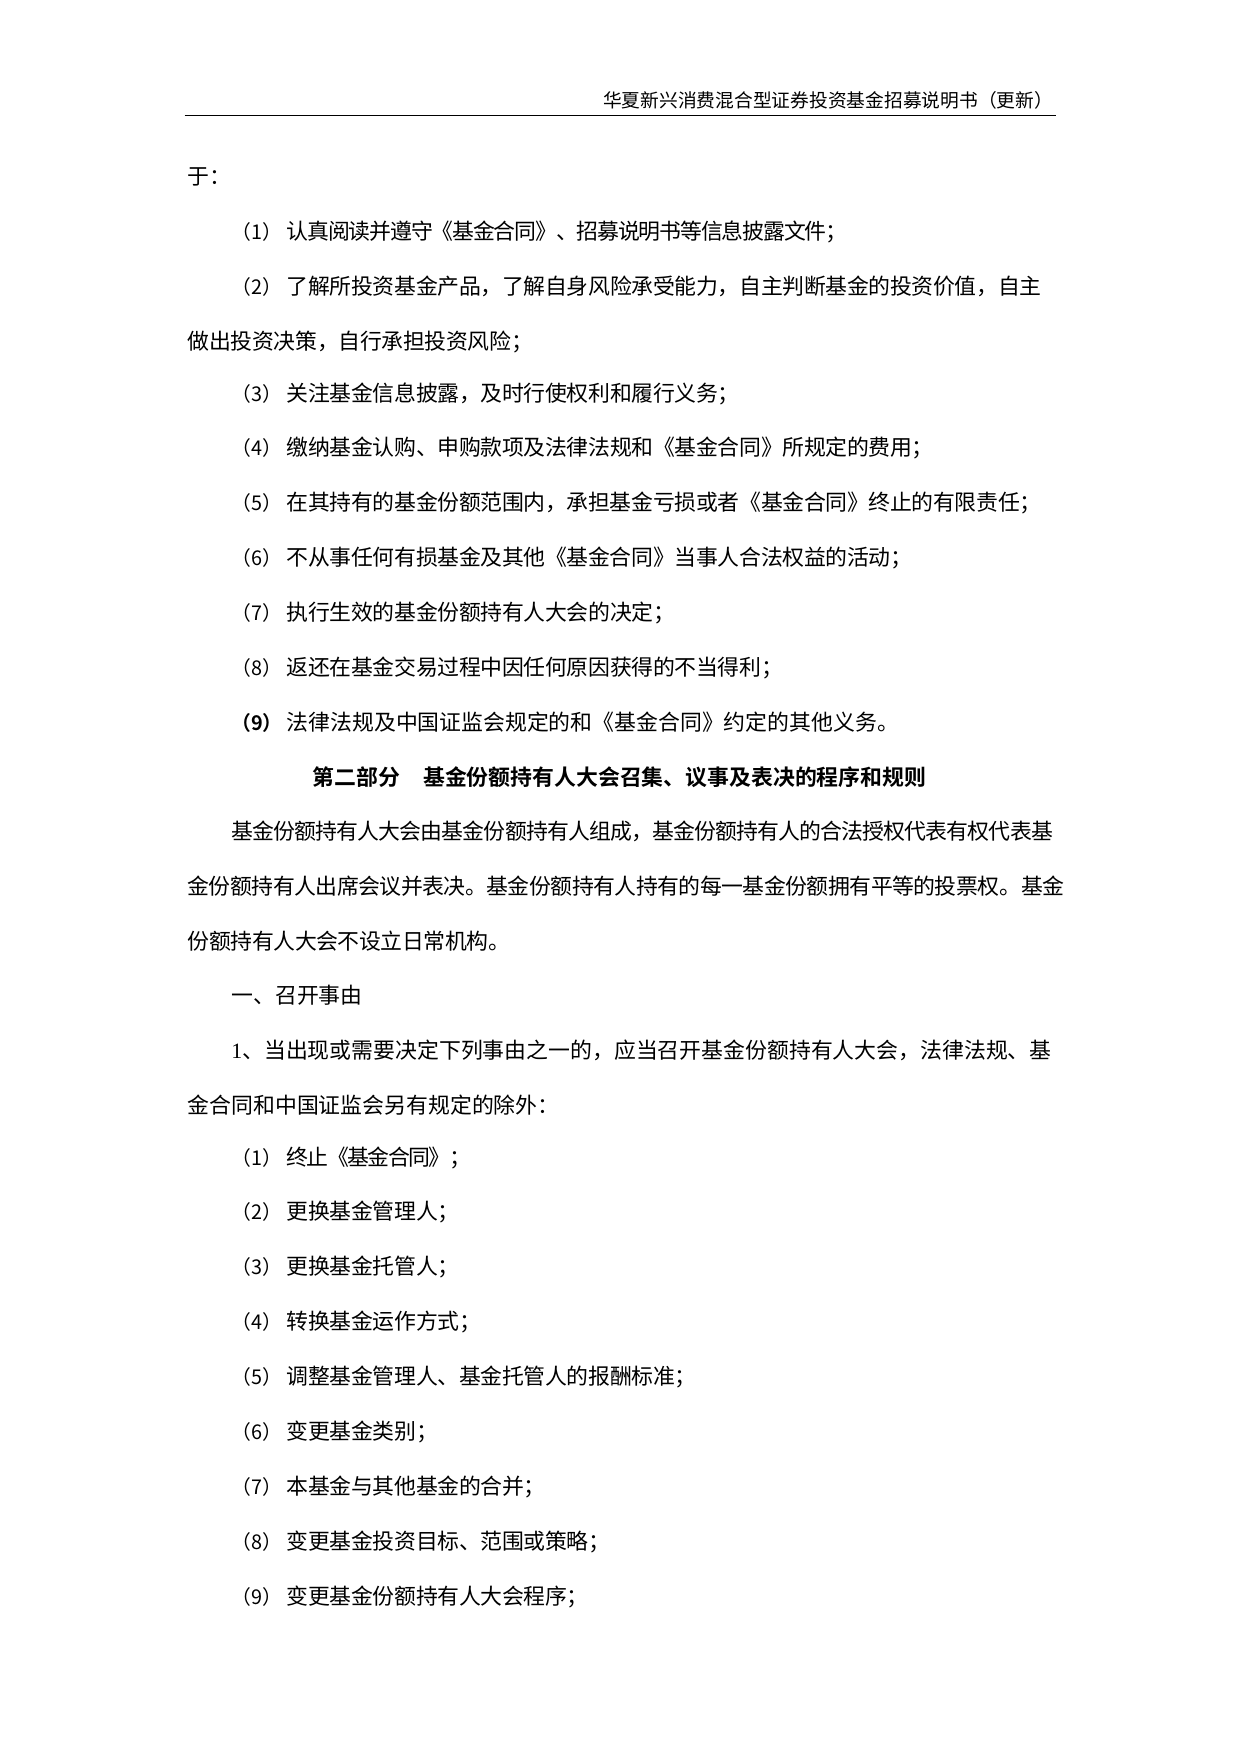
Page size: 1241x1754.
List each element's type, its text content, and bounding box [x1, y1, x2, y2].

list 执行生效的基金份额持有人大会的决定； [231, 595, 1115, 627]
list 变更基金投资目标、范围或策略； [231, 1524, 1115, 1556]
list 更换基金管理人； [231, 1194, 1115, 1226]
list 返还在基金交易过程中因任何原因获得的不当得利； [231, 650, 1115, 682]
list 转换基金运作方式； [231, 1304, 1115, 1336]
list 本基金与其他基金的合并； [231, 1469, 1115, 1501]
text 基金份额持有人大会由基金份额持有人组成，基金份额持有人的合法授权代表有权代表基金份额持有人出席会议并表决。基金份额持有人持有的每一基金份额拥有平等的投票权。基金份额持有人大会不设立日常机构。 [187, 814, 1064, 955]
list 变更基金类别； [231, 1414, 1115, 1446]
list 更换基金托管人； [231, 1249, 1115, 1281]
list 不从事任何有损基金及其他《基金合同》当事人合法权益的活动； [231, 540, 1115, 572]
list 缴纳基金认购、申购款项及法律法规和《基金合同》所规定的费用； [231, 430, 1115, 462]
list 法律法规及中国证监会规定的和《基金合同》约定的其他义务。 第二部分 基金份额持有人大会召集、议事及表决的程序和规则 [231, 705, 928, 791]
list 调整基金管理人、基金托管人的报酬标准； [231, 1359, 1115, 1391]
list 在其持有的基金份额范围内，承担基金亏损或者《基金合同》终止的有限责任； [231, 485, 1115, 517]
list 关注基金信息披露，及时行使权利和履行义务； [231, 379, 1115, 407]
list 终止《基金合同》； [231, 1143, 1115, 1171]
list 认真阅读并遵守《基金合同》、招募说明书等信息披露文件； [231, 214, 1115, 246]
list 了解所投资基金产品，了解自身风险承受能力，自主判断基金的投资价值，自主做出投资决策，自行承担投资风险； [187, 269, 1053, 356]
list 变更基金份额持有人大会程序； [231, 1579, 1115, 1611]
text 一、召开事由 [231, 978, 1115, 1010]
text 1、当出现或需要决定下列事由之一的，应当召开基金份额持有人大会，法律法规、基金合同和中国证监会另有规定的除外： [187, 1033, 1053, 1120]
text 于： [187, 159, 1115, 191]
